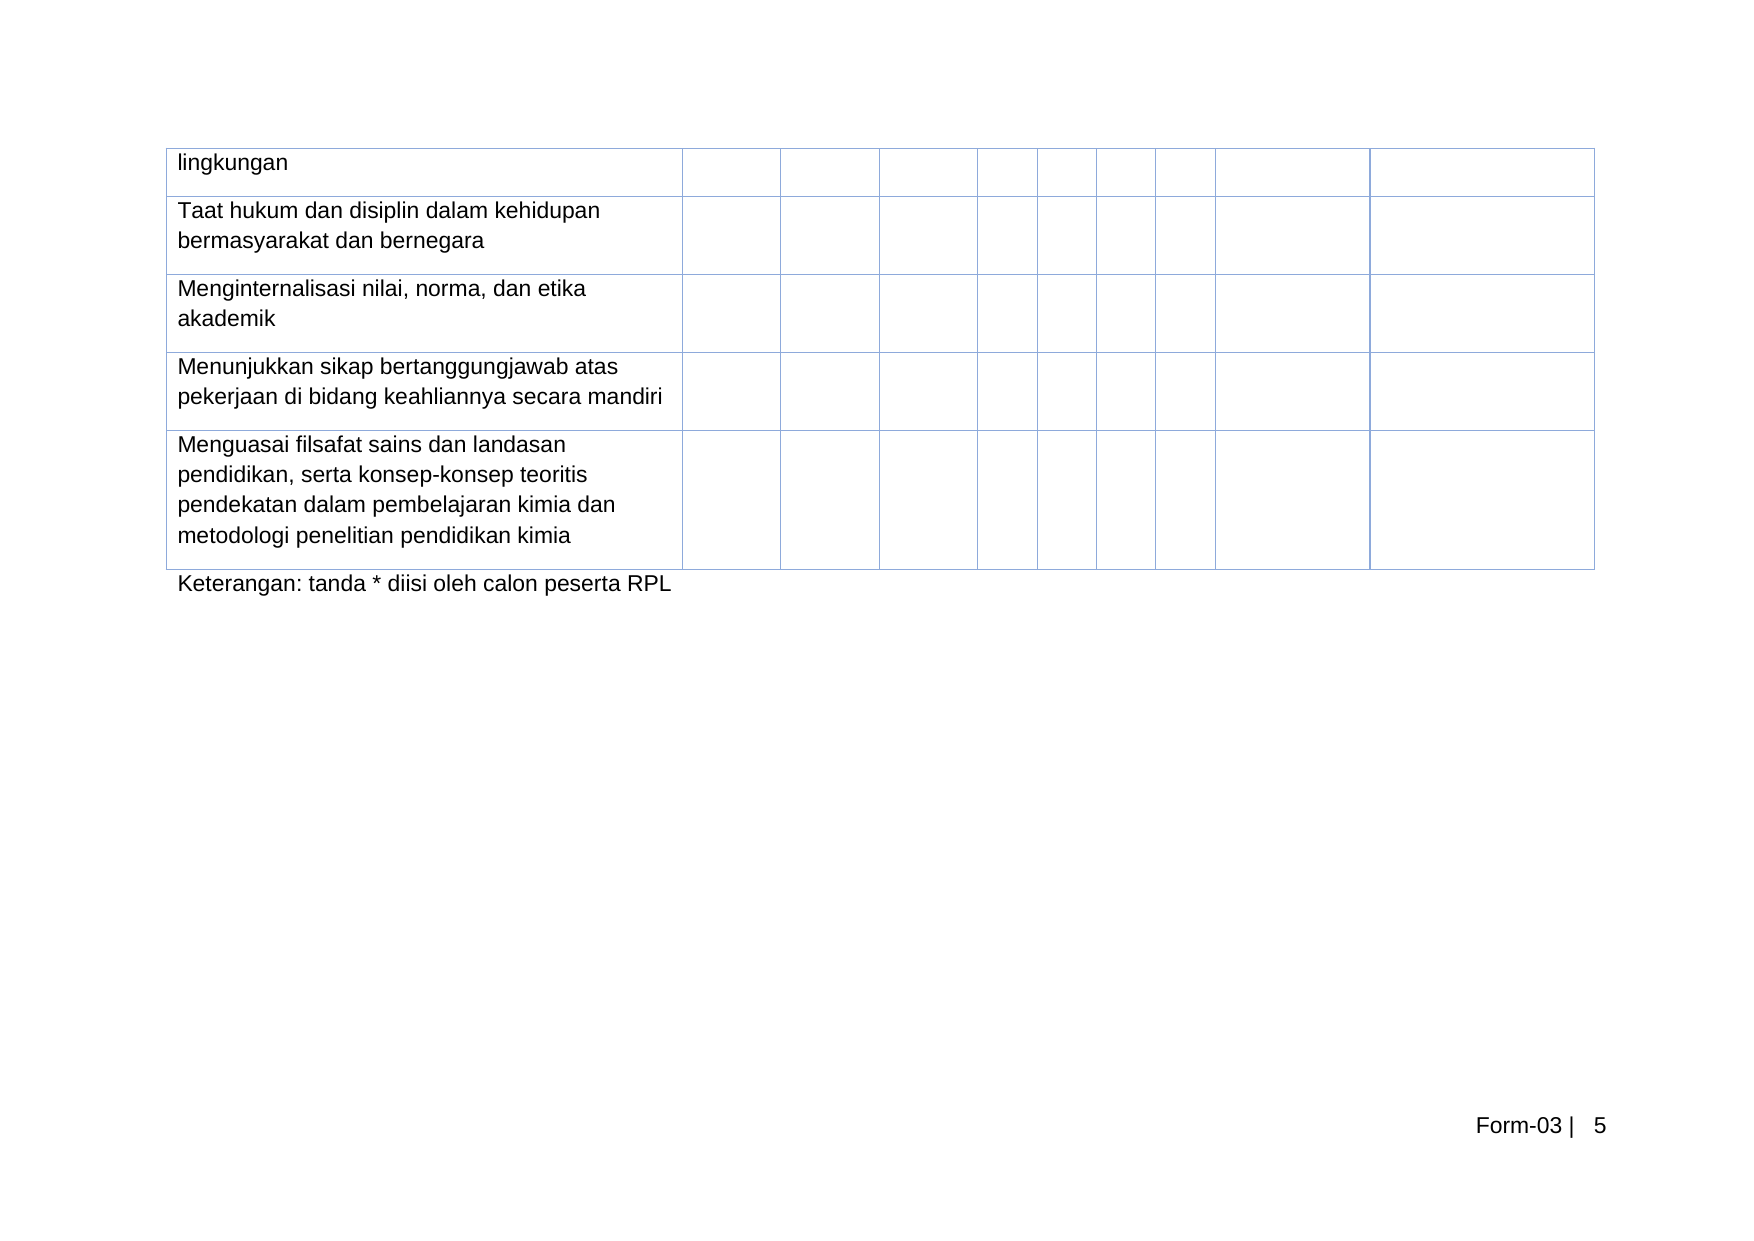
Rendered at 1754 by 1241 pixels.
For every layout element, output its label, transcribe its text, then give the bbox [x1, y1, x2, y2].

table_cell [781, 353, 879, 430]
table_cell [683, 197, 780, 274]
table_cell [683, 353, 780, 430]
table_cell [978, 431, 1037, 568]
table_cell [1038, 149, 1096, 196]
table_cell [880, 275, 977, 352]
table_cell [1038, 197, 1096, 274]
table_cell [1097, 275, 1155, 352]
table_cell [1371, 353, 1594, 430]
table_cell [880, 149, 977, 196]
table_cell [978, 149, 1037, 196]
table_cell [880, 353, 977, 430]
table_cell [1216, 353, 1369, 430]
table_cell [1156, 197, 1215, 274]
table_cell [781, 431, 879, 568]
table_cell [1156, 353, 1215, 430]
table_cell [1371, 431, 1594, 568]
table_cell [1371, 275, 1594, 352]
text Keterangan: tanda * diisi oleh calon peserta RPL [177, 569, 1606, 596]
table_cell [1156, 275, 1215, 352]
table_cell [1216, 149, 1369, 196]
table_cell [683, 149, 780, 196]
table_cell [978, 353, 1037, 430]
table_cell [880, 197, 977, 274]
table_cell [1156, 149, 1215, 196]
table_cell [1097, 431, 1155, 568]
table_cell [1371, 149, 1594, 196]
table_cell Menguasai filsafat sains dan landasan pendidikan, serta konsep-konsep teoritis pendekatan dalam pembelajaran kimia dan metodologi penelitian pendidikan kimia [167, 431, 682, 568]
table_cell Menunjukkan sikap bertanggungjawab atas pekerjaan di bidang keahliannya secara mandiri [167, 353, 682, 430]
table_cell [683, 275, 780, 352]
table_cell [1097, 197, 1155, 274]
table_cell [1156, 431, 1215, 568]
table_cell Taat hukum dan disiplin dalam kehidupan bermasyarakat dan bernegara [167, 197, 682, 274]
table_cell [1097, 149, 1155, 196]
table_cell [1216, 197, 1369, 274]
table_cell [781, 197, 879, 274]
table_cell [1038, 431, 1096, 568]
table_cell [1038, 275, 1096, 352]
table_cell [1371, 197, 1594, 274]
table_cell [781, 275, 879, 352]
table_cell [167, 149, 682, 196]
table_cell [880, 431, 977, 568]
table_cell [1038, 353, 1096, 430]
table_cell [1097, 353, 1155, 430]
table_cell [683, 431, 780, 568]
table_cell [978, 275, 1037, 352]
table_cell [1216, 431, 1369, 568]
table_cell [781, 149, 879, 196]
table_cell [1216, 275, 1369, 352]
table_cell [978, 197, 1037, 274]
table_cell Menginternalisasi nilai, norma, dan etika akademik [167, 275, 682, 352]
